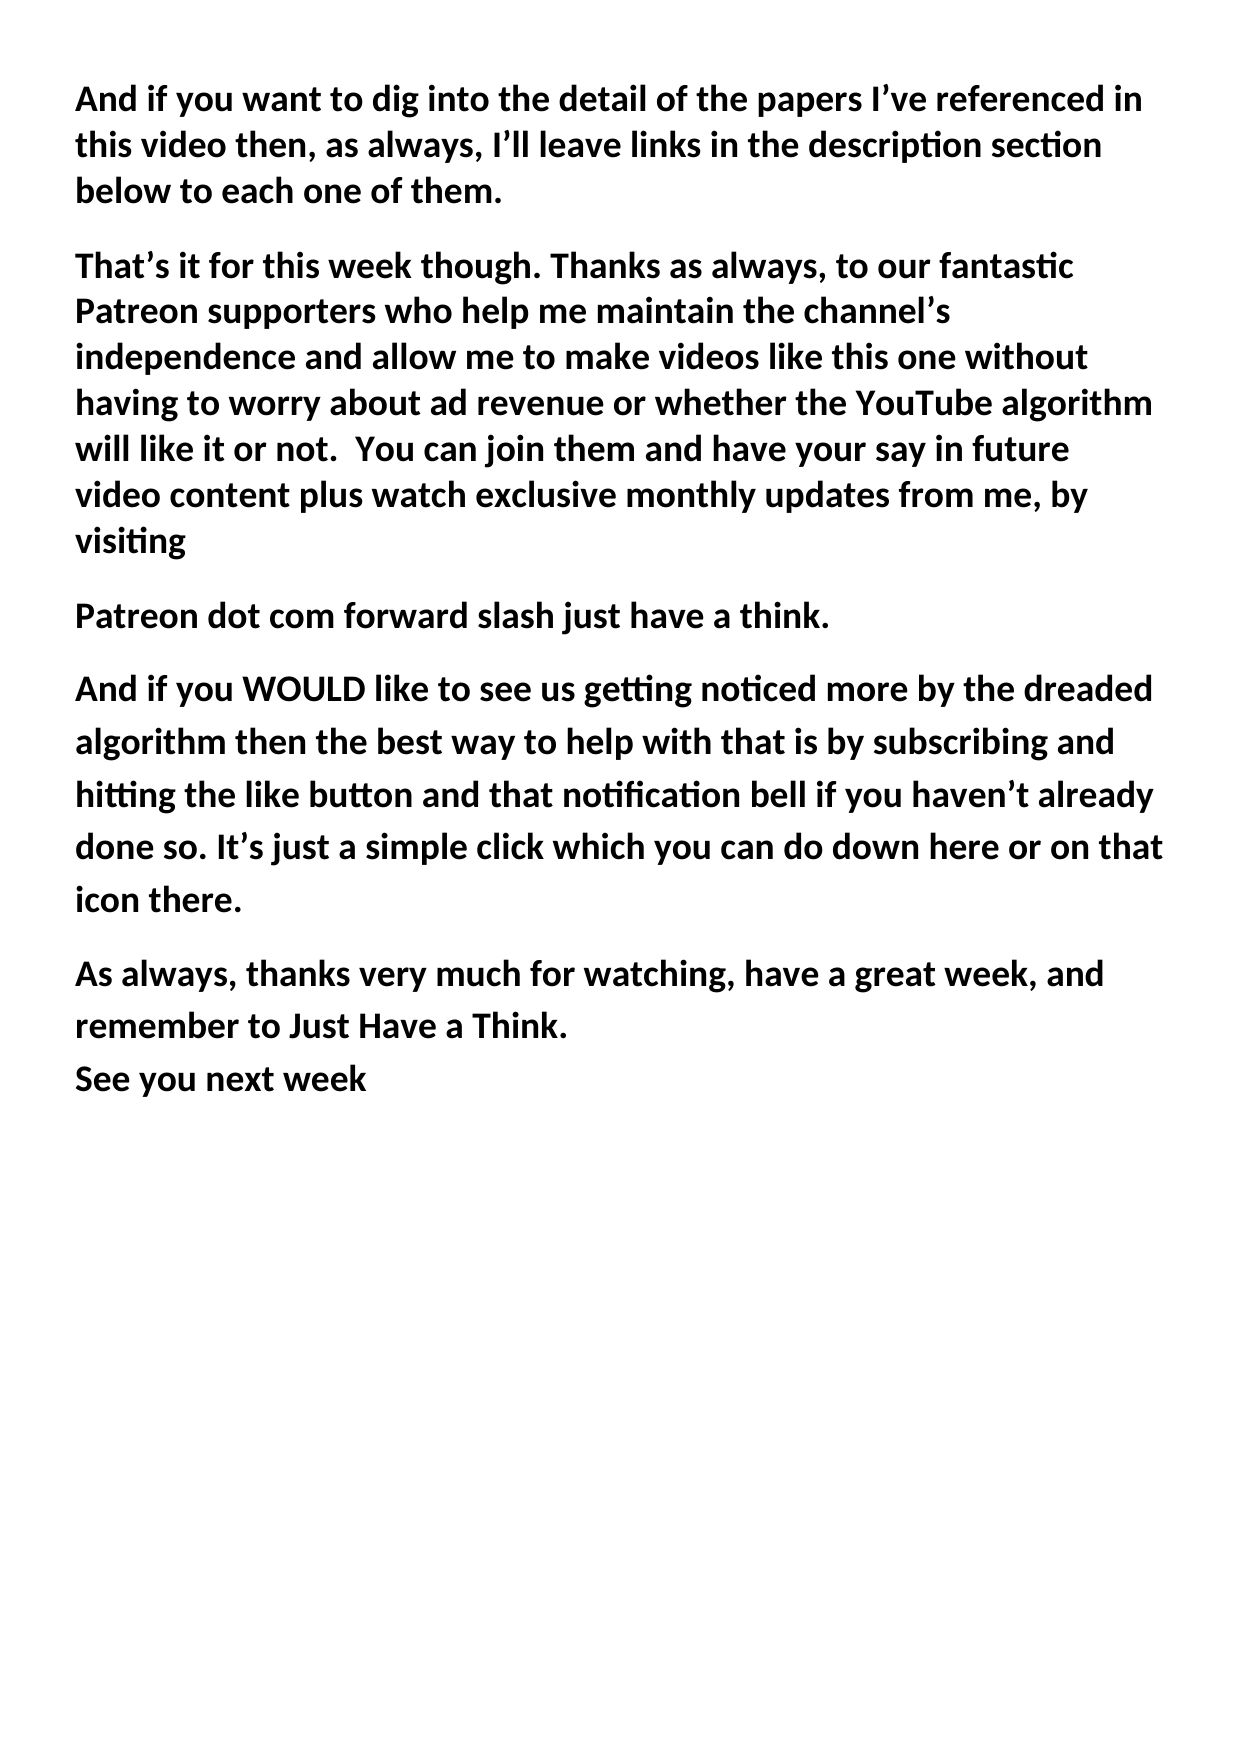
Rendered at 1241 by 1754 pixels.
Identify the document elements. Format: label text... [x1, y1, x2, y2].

text And if you WOULD like to see us getting noticed more by the dreaded algorithm then the best way to help with that is by subscribing and hitting the like button and that notification bell if you haven’t already done so. It’s just a simple click which you can do down here or on that icon there. [75, 665, 1165, 922]
text As always, thanks very much for watching, have a great week, and remember to Just Have a Think. See you next week [75, 949, 1165, 1101]
text That’s it for this week though. Thanks as always, to our fantastic Patreon supporters who help me maintain the channel’s independence and allow me to make videos like this one without having to worry about ad revenue or whether the YouTube algorithm will like it or not. You can join them and have your say in future video content plus watch exclusive monthly updates from me, by visiting [75, 242, 1165, 562]
text Patreon dot com forward slash just have a think. [75, 592, 1165, 637]
text And if you want to dig into the detail of the papers I’ve referenced in this video then, as always, I’ll leave links in the description section below to each one of them. [75, 75, 1165, 212]
